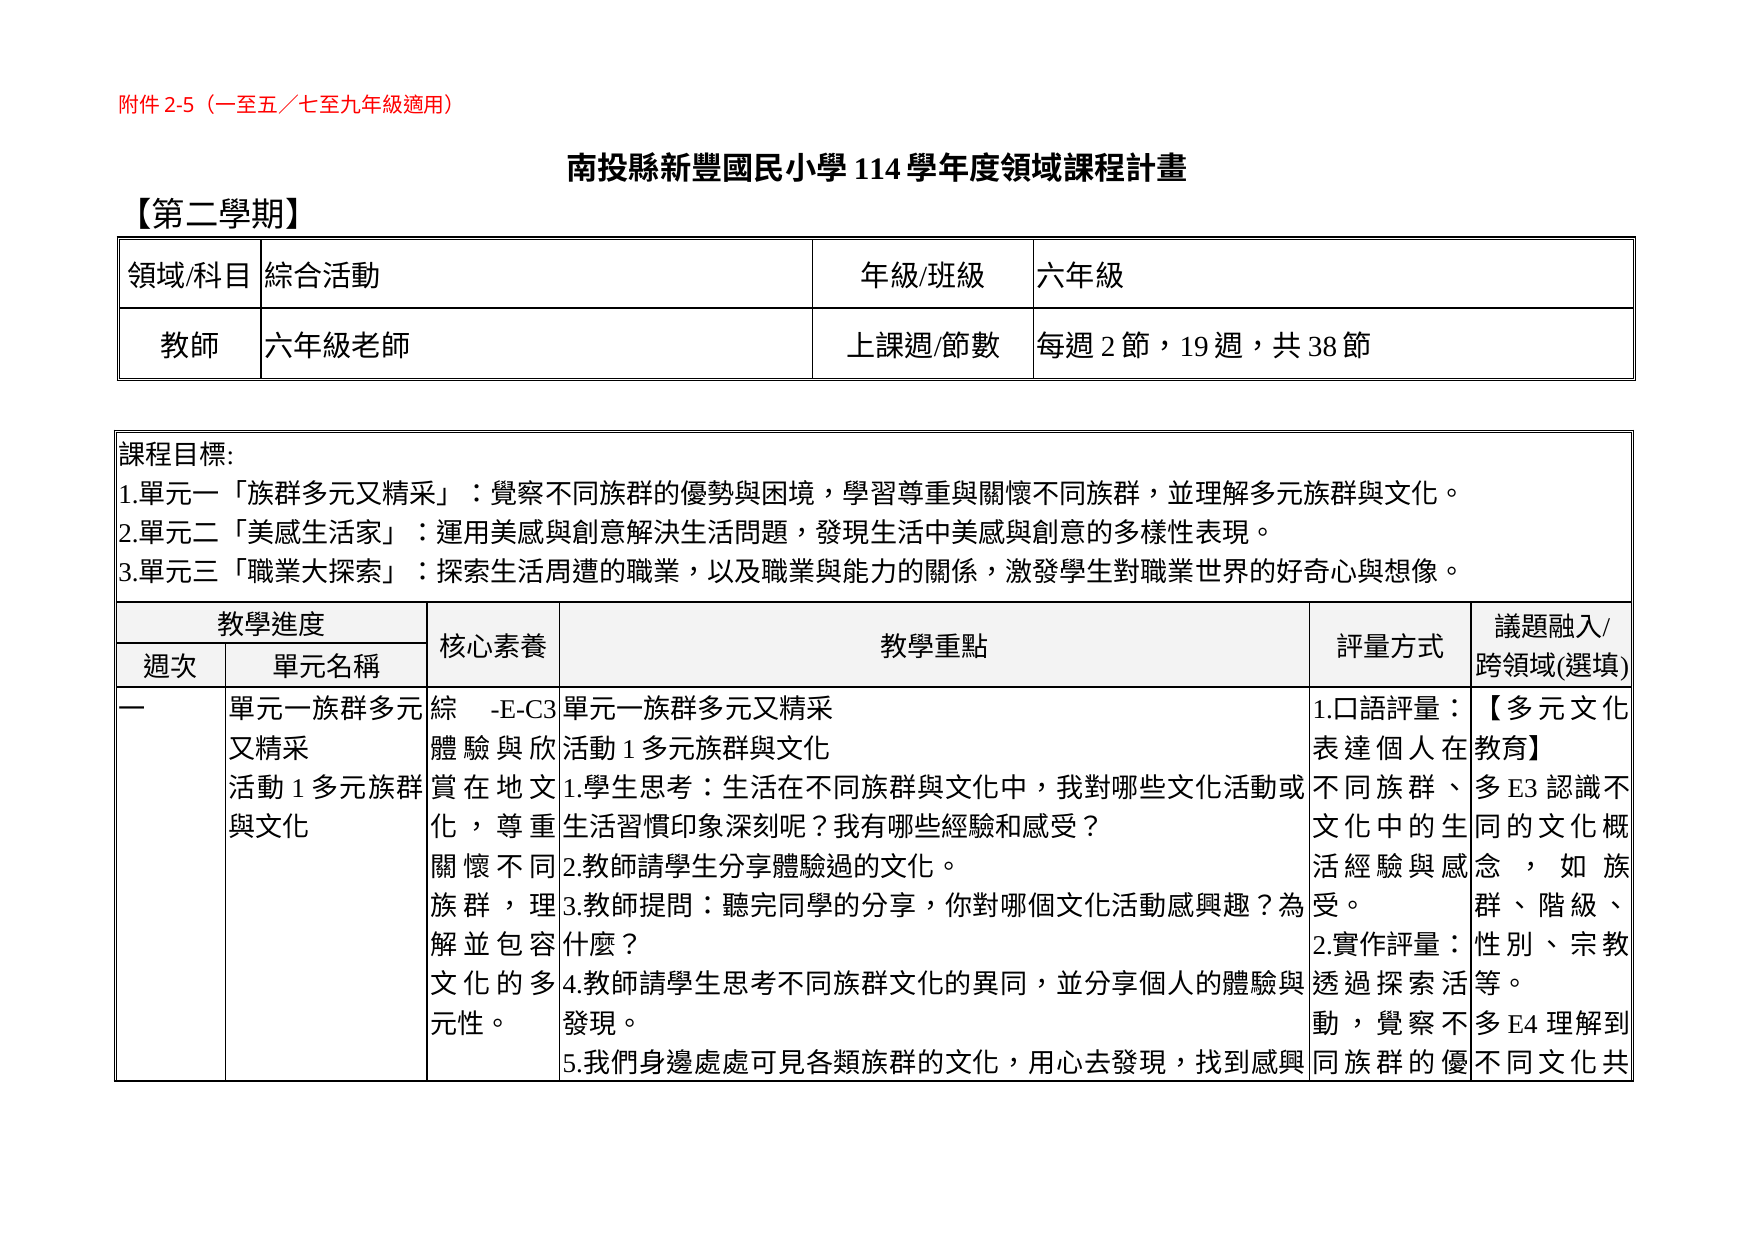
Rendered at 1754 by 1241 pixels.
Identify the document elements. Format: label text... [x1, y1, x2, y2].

table_header 年級/班級 [813, 240, 1033, 307]
text 【第二學期】 [118, 188, 1636, 236]
table_cell 六年級老師 [262, 309, 812, 378]
table_cell 評量方式 [1310, 603, 1470, 686]
table_cell 核心素養 [428, 603, 559, 686]
table_cell 教學進度 [117, 603, 426, 642]
text 南投縣新豐國民小學114學年度領域課程計畫 [118, 143, 1636, 188]
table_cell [560, 688, 1309, 1080]
table_cell 每週2節，19週，共38節 [1034, 309, 1633, 378]
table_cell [226, 688, 426, 1080]
table_header 領域/科目 [120, 240, 260, 307]
table_cell 議題融入/ 跨領域(選填) [1472, 603, 1631, 686]
table_header 綜合活動 [262, 240, 812, 307]
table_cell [428, 688, 559, 1080]
table_cell 教學重點 [560, 603, 1309, 686]
table_cell 上課週/節數 [813, 309, 1033, 378]
table_header 課程目標: 1.單元一「族群多元又精采」：覺察不同族群的優勢與困境，學習尊重與關懷不同族群，並理解多元族群與文化。 2.單元二「美感生活家」：運用美感與創意解決生活問題，發現生活中美感與創意的多樣性表現。 3.單元三「職業大探索」：探索生活周遭的職業，以及職業與能力的關係，激發學生對職業世界的好奇心與想像。 [117, 433, 1631, 601]
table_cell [1310, 688, 1470, 1080]
table_cell 週次 [117, 644, 225, 686]
table_header 六年級 [1034, 240, 1633, 307]
table_cell 一 [117, 688, 225, 1080]
table_cell 單元名稱 [226, 644, 426, 686]
table_cell 教師 [120, 309, 260, 378]
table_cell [1472, 688, 1631, 1080]
